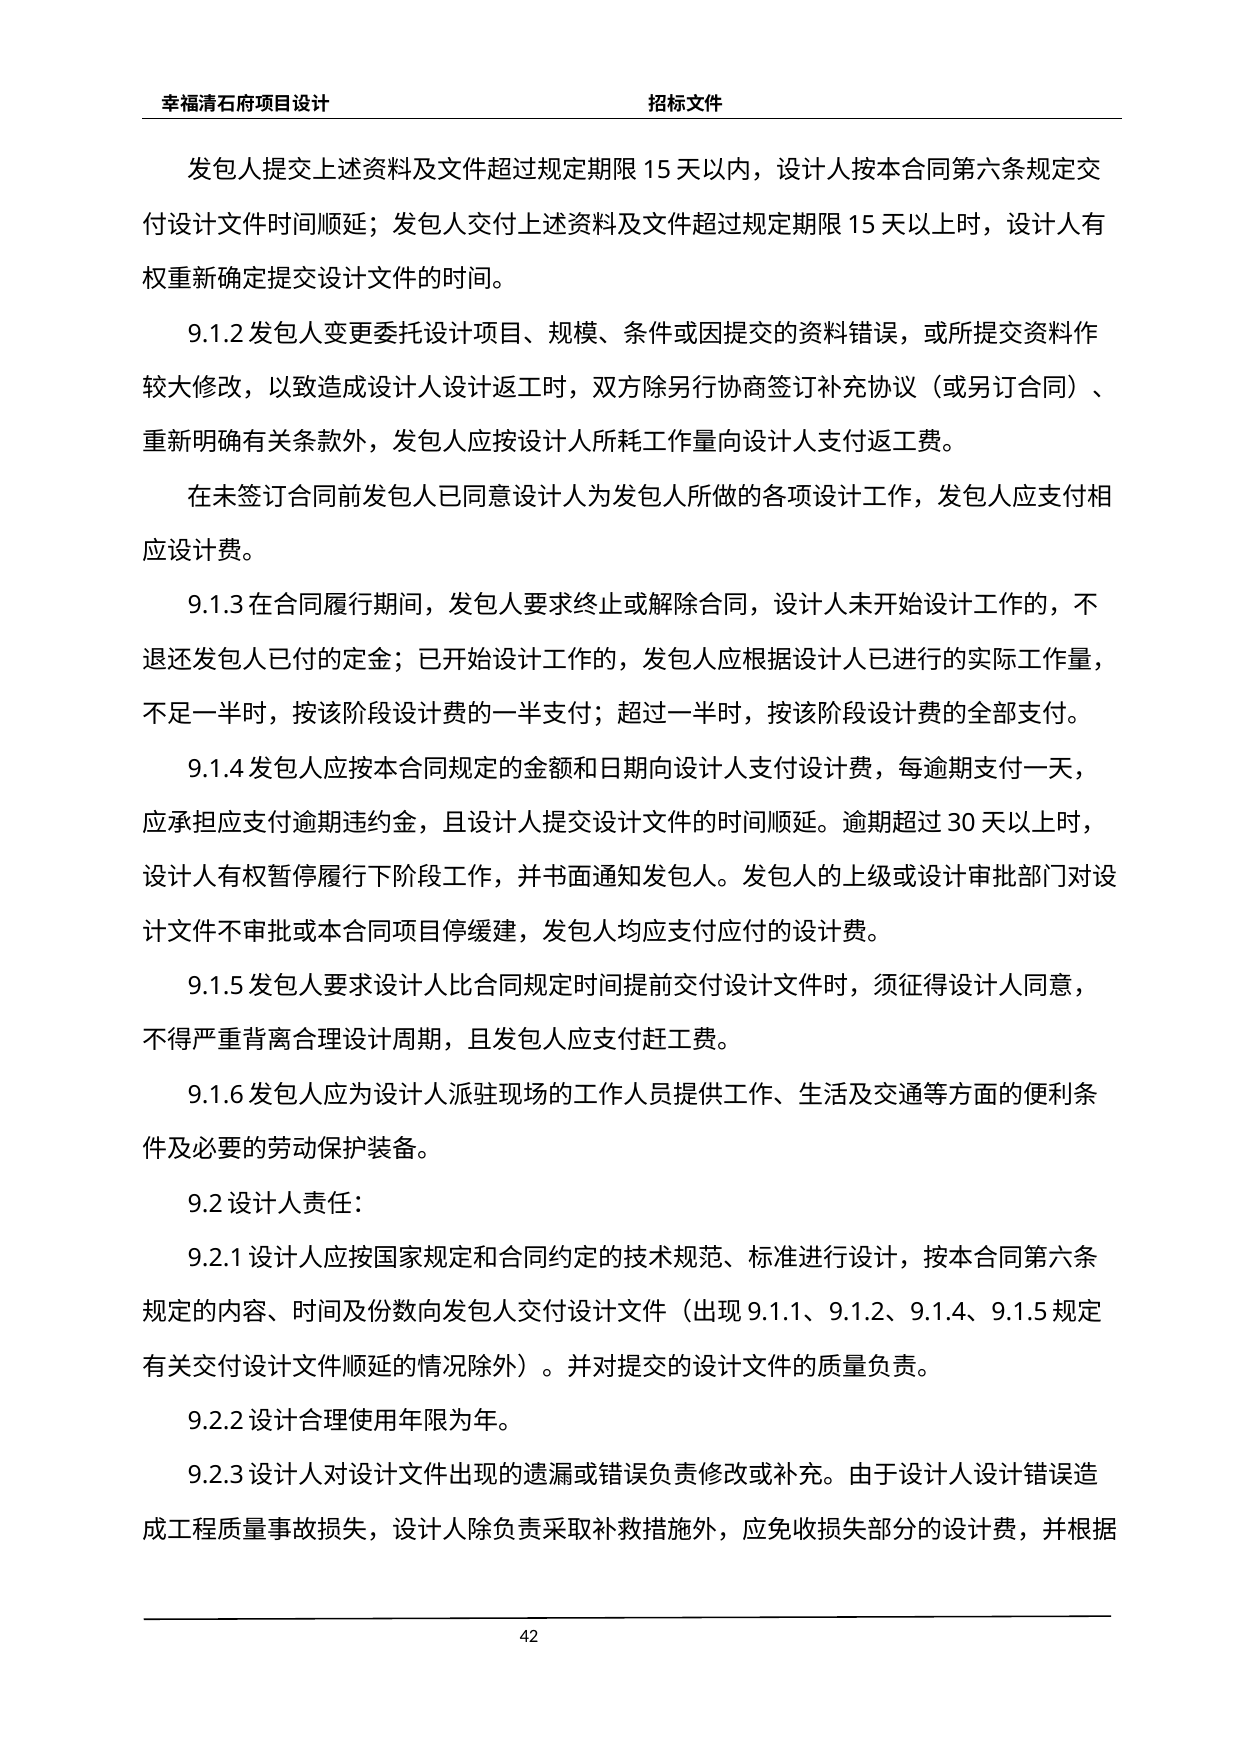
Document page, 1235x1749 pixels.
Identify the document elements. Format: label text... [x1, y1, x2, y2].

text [142, 1455, 1122, 1546]
text 9.1.3在合同履行期间，发包人要求终止或解除合同，设计人未开始设计工作的，不退还发包人已付的定金；已开始设计工作的，发包人应根据设计人已进行的实际工作量，不足一半时，按该阶段设计费的一半支付；超过一半时，按该阶段设计费的全部支付。 [142, 585, 1122, 730]
text 9.2设计人责任： [142, 1183, 1122, 1219]
text 9.1.2发包人变更委托设计项目、规模、条件或因提交的资料错误，或所提交资料作较大修改，以致造成设计人设计返工时，双方除另行协商签订补充协议（或另订合同）、重新明确有关条款外，发包人应按设计人所耗工作量向设计人支付返工费。 [142, 313, 1122, 458]
text 9.2.2设计合理使用年限为年。 [142, 1401, 1122, 1437]
text 9.1.6发包人应为设计人派驻现场的工作人员提供工作、生活及交通等方面的便利条件及必要的劳动保护装备。 [142, 1074, 1122, 1165]
text 发包人提交上述资料及文件超过规定期限15天以内，设计人按本合同第六条规定交付设计文件时间顺延；发包人交付上述资料及文件超过规定期限15天以上时，设计人有权重新确定提交设计文件的时间。 [142, 150, 1122, 295]
text 9.1.5发包人要求设计人比合同规定时间提前交付设计文件时，须征得设计人同意，不得严重背离合理设计周期，且发包人应支付赶工费。 [142, 966, 1122, 1056]
text 9.1.4发包人应按本合同规定的金额和日期向设计人支付设计费，每逾期支付一天，应承担应支付逾期违约金，且设计人提交设计文件的时间顺延。逾期超过30天以上时，设计人有权暂停履行下阶段工作，并书面通知发包人。发包人的上级或设计审批部门对设计文件不审批或本合同项目停缓建，发包人均应支付应付的设计费。 [142, 748, 1122, 947]
text 9.2.1设计人应按国家规定和合同约定的技术规范、标准进行设计，按本合同第六条规定的内容、时间及份数向发包人交付设计文件（出现9.1.1、9.1.2、9.1.4、9.1.5规定有关交付设计文件顺延的情况除外）。并对提交的设计文件的质量负责。 [142, 1237, 1122, 1382]
text 在未签订合同前发包人已同意设计人为发包人所做的各项设计工作，发包人应支付相应设计费。 [142, 476, 1122, 567]
